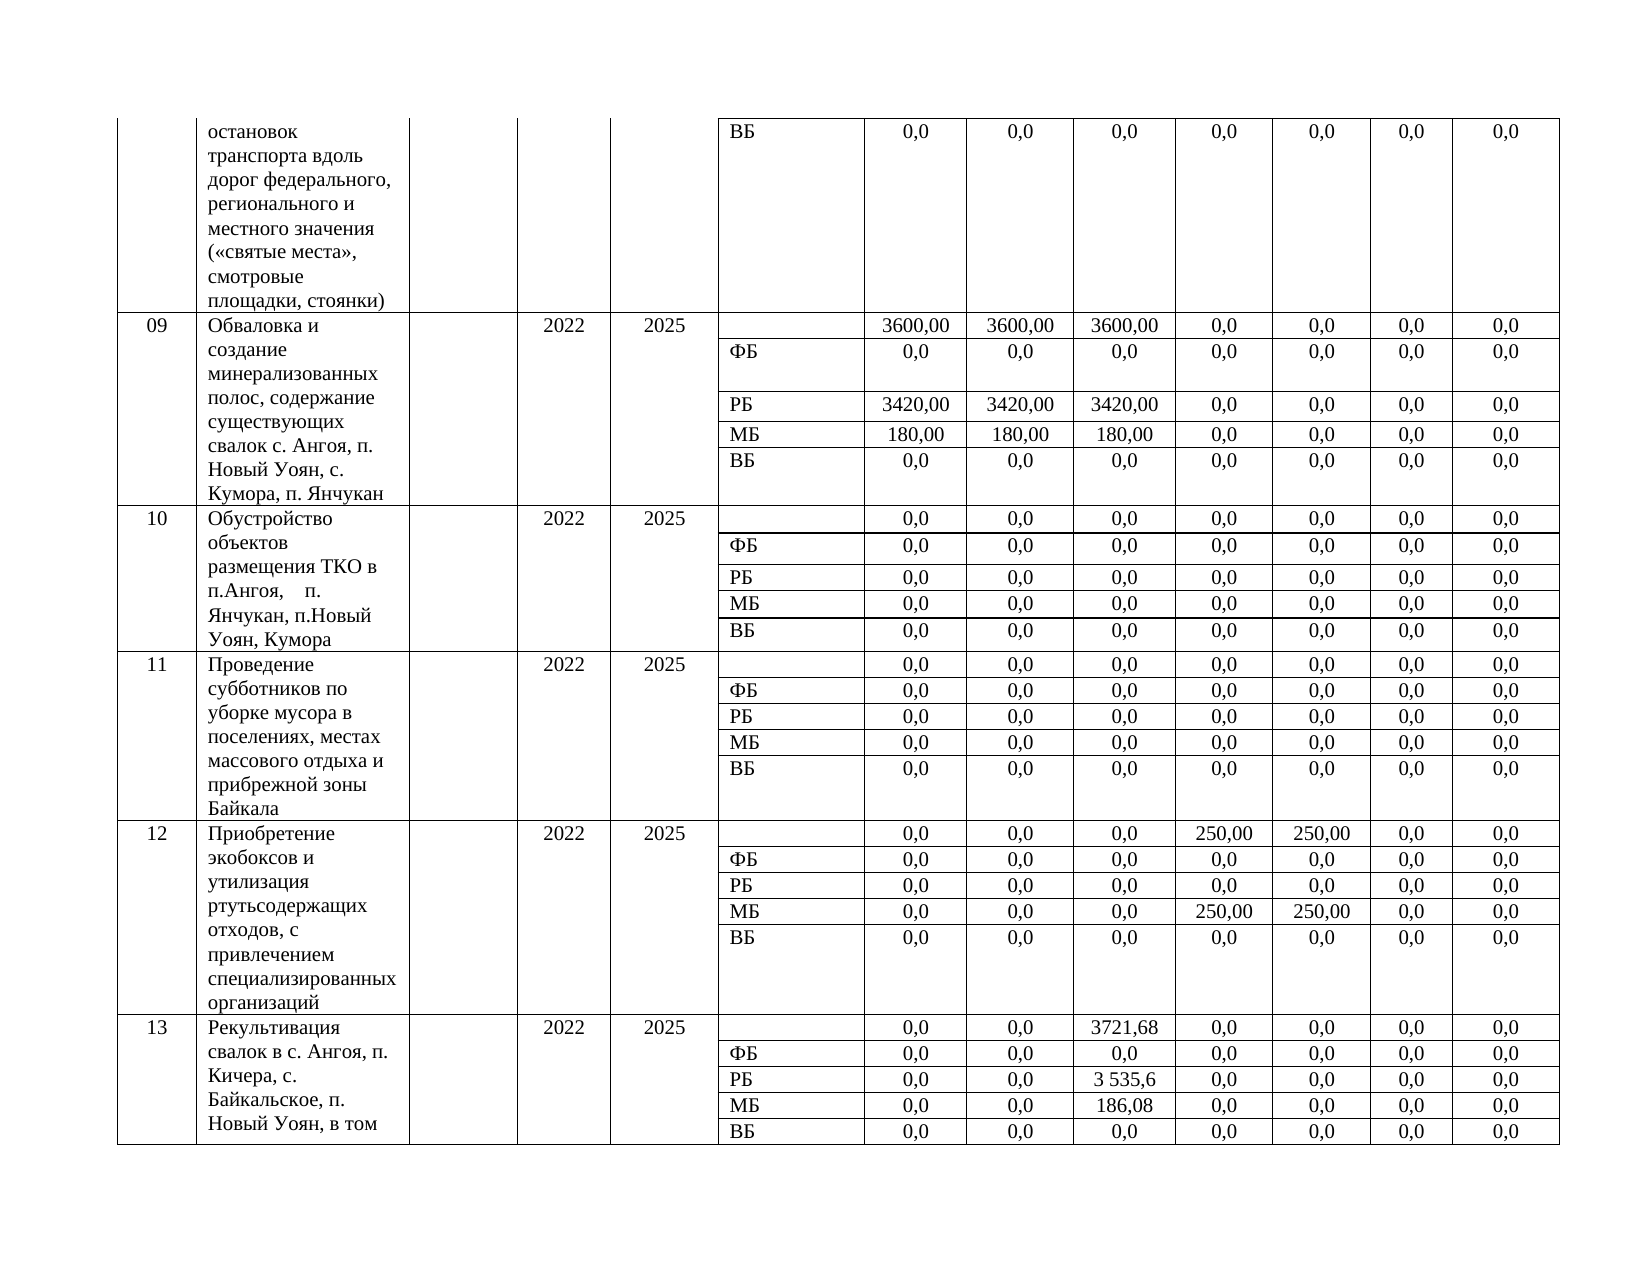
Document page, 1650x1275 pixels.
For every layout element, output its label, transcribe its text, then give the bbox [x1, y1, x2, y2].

table_cell 0,0 [1074, 925, 1175, 1014]
table_cell 0,0 [1453, 1067, 1559, 1092]
table_cell [410, 506, 517, 651]
table_cell 3721,68 [1074, 1015, 1175, 1040]
table_cell 0,0 [1074, 339, 1175, 391]
table_cell 0,0 [1371, 1093, 1452, 1118]
table_cell 0,0 [1176, 591, 1272, 617]
table_cell 0,0 [865, 756, 966, 820]
table_cell 0,0 [1453, 565, 1559, 590]
table_cell 180,00 [865, 422, 966, 447]
table_cell 0,0 [1176, 506, 1272, 532]
table_cell 0,0 [1273, 534, 1370, 564]
table_cell 10 [118, 506, 196, 651]
table_cell 0,0 [967, 730, 1073, 755]
table_cell 0,0 [865, 534, 966, 564]
table_cell ВБ [719, 756, 864, 820]
table_cell 0,0 [1074, 678, 1175, 703]
table_cell 0,0 [1371, 1119, 1452, 1144]
table_cell 0,0 [967, 1093, 1073, 1118]
table_cell 0,0 [967, 339, 1073, 391]
table_cell 0,0 [1371, 925, 1452, 1014]
table_cell 0,0 [1273, 756, 1370, 820]
table_cell ВБ [719, 119, 864, 312]
table_cell 3420,00 [865, 392, 966, 421]
table_cell 0,0 [1371, 422, 1452, 447]
table_cell 0,0 [1371, 313, 1452, 338]
table_cell МБ [719, 422, 864, 447]
table_cell 2025 [611, 506, 718, 651]
table_cell 0,0 [1273, 925, 1370, 1014]
table_cell 0,0 [1273, 873, 1370, 898]
table_cell 0,0 [1371, 534, 1452, 564]
table_cell 0,0 [1176, 534, 1272, 564]
table_cell 0,0 [967, 756, 1073, 820]
table_cell 11 [118, 652, 196, 820]
table_cell ВБ [719, 925, 864, 1014]
table_cell 3420,00 [1074, 392, 1175, 421]
table_cell 0,0 [1176, 756, 1272, 820]
table_cell 2022 [518, 506, 610, 651]
table_cell 0,0 [1371, 821, 1452, 846]
table_cell 0,0 [967, 652, 1073, 677]
table_cell 0,0 [1453, 1119, 1559, 1144]
table_cell 0,0 [967, 534, 1073, 564]
table_cell 0,0 [1176, 119, 1272, 312]
table_cell 0,0 [1176, 925, 1272, 1014]
table_cell 0,0 [1176, 313, 1272, 338]
table_cell Приобретение экобоксов и утилизация ртутьсодержащих отходов, с привлечением специализированных организаций [197, 821, 409, 1014]
table_cell 0,0 [865, 1119, 966, 1144]
table_cell 0,0 [1074, 534, 1175, 564]
table_cell 0,0 [1273, 730, 1370, 755]
table_cell 0,0 [1176, 1119, 1272, 1144]
table_cell 0,0 [1453, 704, 1559, 729]
table_cell 2025 [611, 652, 718, 820]
table_cell 0,0 [1453, 730, 1559, 755]
table_cell 0,0 [865, 1067, 966, 1092]
table_cell 0,0 [1371, 591, 1452, 617]
table_cell 0,0 [1371, 565, 1452, 590]
table_cell 2022 [518, 652, 610, 820]
table_cell РБ [719, 1067, 864, 1092]
table_cell 0,0 [1074, 873, 1175, 898]
table_cell 2025 [611, 821, 718, 1014]
table_cell 0,0 [967, 899, 1073, 924]
table_cell ВБ [719, 448, 864, 505]
table_cell 0,0 [1453, 925, 1559, 1014]
table_cell 0,0 [1453, 313, 1559, 338]
table_cell 0,0 [1176, 730, 1272, 755]
table_cell [410, 821, 517, 1014]
table_cell 0,0 [1371, 652, 1452, 677]
table_cell 0,0 [1371, 873, 1452, 898]
table_cell 0,0 [1371, 1067, 1452, 1092]
table_cell 0,0 [865, 821, 966, 846]
table_cell 0,0 [1371, 1041, 1452, 1066]
table_cell 0,0 [967, 1067, 1073, 1092]
table_cell 0,0 [865, 873, 966, 898]
table_cell 0,0 [1273, 448, 1370, 505]
table_cell 0,0 [1273, 1067, 1370, 1092]
table_cell 0,0 [865, 119, 966, 312]
table_cell 0,0 [1453, 392, 1559, 421]
table_cell ВБ [719, 1119, 864, 1144]
table_cell [719, 652, 864, 677]
table_cell РБ [719, 873, 864, 898]
table_cell 0,0 [1453, 619, 1559, 651]
table_cell 0,0 [1273, 506, 1370, 532]
table_cell 0,0 [1453, 1093, 1559, 1118]
table_cell 0,0 [967, 925, 1073, 1014]
table_cell 0,0 [1273, 313, 1370, 338]
table_cell 0,0 [1371, 506, 1452, 532]
table_cell 0,0 [1453, 1015, 1559, 1040]
table_cell 3420,00 [967, 392, 1073, 421]
table_cell 0,0 [967, 1119, 1073, 1144]
table_cell 0,0 [1453, 847, 1559, 872]
table_cell 0,0 [1176, 704, 1272, 729]
table_cell 0,0 [1074, 730, 1175, 755]
table_cell 0,0 [1453, 534, 1559, 564]
table_cell 0,0 [967, 847, 1073, 872]
table_cell 0,0 [1453, 1041, 1559, 1066]
table_cell РБ [719, 704, 864, 729]
table_cell 0,0 [1176, 1093, 1272, 1118]
table_cell 250,00 [1176, 821, 1272, 846]
table_cell ВБ [719, 619, 864, 651]
table_cell 0,0 [1074, 619, 1175, 651]
table_cell 0,0 [967, 448, 1073, 505]
table_cell 0,0 [1453, 339, 1559, 391]
table_cell 0,0 [1176, 1041, 1272, 1066]
table_cell 0,0 [1371, 678, 1452, 703]
table_cell 0,0 [1074, 506, 1175, 532]
table_cell 0,0 [1371, 704, 1452, 729]
table_cell 0,0 [1074, 704, 1175, 729]
table_cell 0,0 [1176, 619, 1272, 651]
table_cell 0,0 [967, 119, 1073, 312]
table_cell 0,0 [967, 565, 1073, 590]
table_cell 0,0 [1176, 678, 1272, 703]
table_cell [719, 1015, 864, 1040]
table_cell 0,0 [1074, 1119, 1175, 1144]
table_cell 0,0 [865, 652, 966, 677]
table_cell ФБ [719, 1041, 864, 1066]
table_cell МБ [719, 1093, 864, 1118]
table_cell ФБ [719, 339, 864, 391]
table_cell 0,0 [1453, 506, 1559, 532]
table_cell 2022 [518, 313, 610, 505]
table_cell 0,0 [967, 1041, 1073, 1066]
table_cell 0,0 [865, 899, 966, 924]
table_cell 0,0 [1273, 392, 1370, 421]
table_cell 3600,00 [1074, 313, 1175, 338]
table_cell 0,0 [1453, 119, 1559, 312]
table_cell 0,0 [967, 821, 1073, 846]
table_cell 0,0 [1074, 652, 1175, 677]
table_cell 0,0 [1453, 678, 1559, 703]
table_cell 0,0 [1074, 899, 1175, 924]
table_cell 0,0 [1371, 448, 1452, 505]
table_cell 0,0 [1453, 821, 1559, 846]
table_cell 0,0 [1074, 756, 1175, 820]
table_cell 0,0 [1371, 847, 1452, 872]
table_cell 0,0 [865, 1015, 966, 1040]
table_cell РБ [719, 565, 864, 590]
table_cell МБ [719, 730, 864, 755]
table_cell 0,0 [1176, 847, 1272, 872]
table_cell 250,00 [1176, 899, 1272, 924]
table_cell 0,0 [1074, 448, 1175, 505]
table_cell 0,0 [1176, 1015, 1272, 1040]
table_cell 0,0 [1176, 392, 1272, 421]
table_cell 0,0 [1273, 1041, 1370, 1066]
table_cell 2022 [518, 1015, 610, 1144]
table_cell [410, 1015, 517, 1144]
table_cell 0,0 [1273, 591, 1370, 617]
table_cell [719, 821, 864, 846]
table_cell Обустройство объектов размещения ТКО в п.Ангоя, п. Янчукан, п.Новый Уоян, Кумора [197, 506, 409, 651]
table_cell 09 [118, 313, 196, 505]
table_cell 0,0 [1176, 1067, 1272, 1092]
table_cell ФБ [719, 534, 864, 564]
table_cell 0,0 [1273, 678, 1370, 703]
table_cell 0,0 [967, 704, 1073, 729]
table_cell 2025 [611, 1015, 718, 1144]
table_cell 0,0 [1074, 847, 1175, 872]
table_cell 0,0 [1273, 652, 1370, 677]
table_cell 0,0 [865, 565, 966, 590]
table_cell 2022 [518, 821, 610, 1014]
table_cell 0,0 [967, 506, 1073, 532]
table_cell 0,0 [1273, 565, 1370, 590]
table_cell 0,0 [1453, 422, 1559, 447]
table_cell РБ [719, 392, 864, 421]
table_cell 0,0 [865, 591, 966, 617]
table_cell 0,0 [865, 704, 966, 729]
table_cell 0,0 [1176, 422, 1272, 447]
table_cell 0,0 [1273, 119, 1370, 312]
table_cell 0,0 [1453, 652, 1559, 677]
table_cell [719, 313, 864, 338]
table_cell 13 [118, 1015, 196, 1144]
table_cell 0,0 [1074, 1041, 1175, 1066]
table_cell 3 535,6 [1074, 1067, 1175, 1092]
table_cell 0,0 [1273, 847, 1370, 872]
table_cell 0,0 [1273, 1093, 1370, 1118]
table_cell 0,0 [865, 448, 966, 505]
table_cell 0,0 [1074, 591, 1175, 617]
table_cell 180,00 [967, 422, 1073, 447]
table_cell 0,0 [1176, 339, 1272, 391]
table_cell 0,0 [1371, 1015, 1452, 1040]
table_cell 0,0 [1176, 873, 1272, 898]
table_cell 0,0 [1453, 873, 1559, 898]
table_cell 0,0 [865, 678, 966, 703]
table_cell 2025 [611, 313, 718, 505]
table_cell [410, 652, 517, 820]
table_cell 0,0 [1371, 730, 1452, 755]
table_cell ФБ [719, 678, 864, 703]
table_cell Рекультивация свалок в с. Ангоя, п. Кичера, с. Байкальское, п. Новый Уоян, в том числе проектирование [197, 1015, 409, 1144]
table_cell ФБ [719, 847, 864, 872]
table_cell 0,0 [865, 1093, 966, 1118]
table_cell 0,0 [1176, 652, 1272, 677]
table_cell Обваловка и создание минерализованных полос, содержание существующих свалок с. Ангоя, п. Новый Уоян, с. Кумора, п. Янчукан [197, 313, 409, 505]
table_cell 0,0 [967, 619, 1073, 651]
table_cell 0,0 [1176, 448, 1272, 505]
table_cell [410, 313, 517, 505]
table_cell МБ [719, 899, 864, 924]
table_cell 3600,00 [967, 313, 1073, 338]
table_cell 0,0 [1453, 756, 1559, 820]
table_cell 0,0 [1371, 119, 1452, 312]
table_cell 186,08 [1074, 1093, 1175, 1118]
table_cell 0,0 [1273, 704, 1370, 729]
table_cell 0,0 [865, 339, 966, 391]
table_cell 0,0 [1371, 899, 1452, 924]
table_cell 0,0 [1273, 1015, 1370, 1040]
table_cell 0,0 [1273, 619, 1370, 651]
table_cell 0,0 [1273, 1119, 1370, 1144]
table_cell 0,0 [865, 925, 966, 1014]
table_cell 0,0 [1273, 422, 1370, 447]
table_cell 0,0 [1453, 448, 1559, 505]
table_cell 0,0 [1453, 591, 1559, 617]
table_cell 0,0 [1176, 565, 1272, 590]
table_cell 0,0 [1371, 392, 1452, 421]
table_cell 0,0 [1371, 339, 1452, 391]
table_cell 0,0 [967, 591, 1073, 617]
table_cell 0,0 [1371, 756, 1452, 820]
table_cell 250,00 [1273, 821, 1370, 846]
table_cell 0,0 [967, 1015, 1073, 1040]
table_cell Проведение субботников по уборке мусора в поселениях, местах массового отдыха и прибрежной зоны Байкала [197, 652, 409, 820]
table_cell 180,00 [1074, 422, 1175, 447]
table_cell 0,0 [967, 678, 1073, 703]
table_cell 0,0 [865, 1041, 966, 1066]
table_cell 0,0 [1371, 619, 1452, 651]
table_cell 0,0 [1074, 565, 1175, 590]
table_cell 0,0 [1074, 119, 1175, 312]
table_cell 0,0 [967, 873, 1073, 898]
table_cell 0,0 [865, 506, 966, 532]
table_cell 0,0 [865, 619, 966, 651]
table_cell 3600,00 [865, 313, 966, 338]
table_cell 0,0 [1273, 339, 1370, 391]
table_cell 0,0 [1453, 899, 1559, 924]
table_cell МБ [719, 591, 864, 617]
table_cell 0,0 [865, 730, 966, 755]
table_cell 12 [118, 821, 196, 1014]
table_cell [719, 506, 864, 532]
table_cell 0,0 [865, 847, 966, 872]
table_cell 0,0 [1074, 821, 1175, 846]
table_cell 250,00 [1273, 899, 1370, 924]
